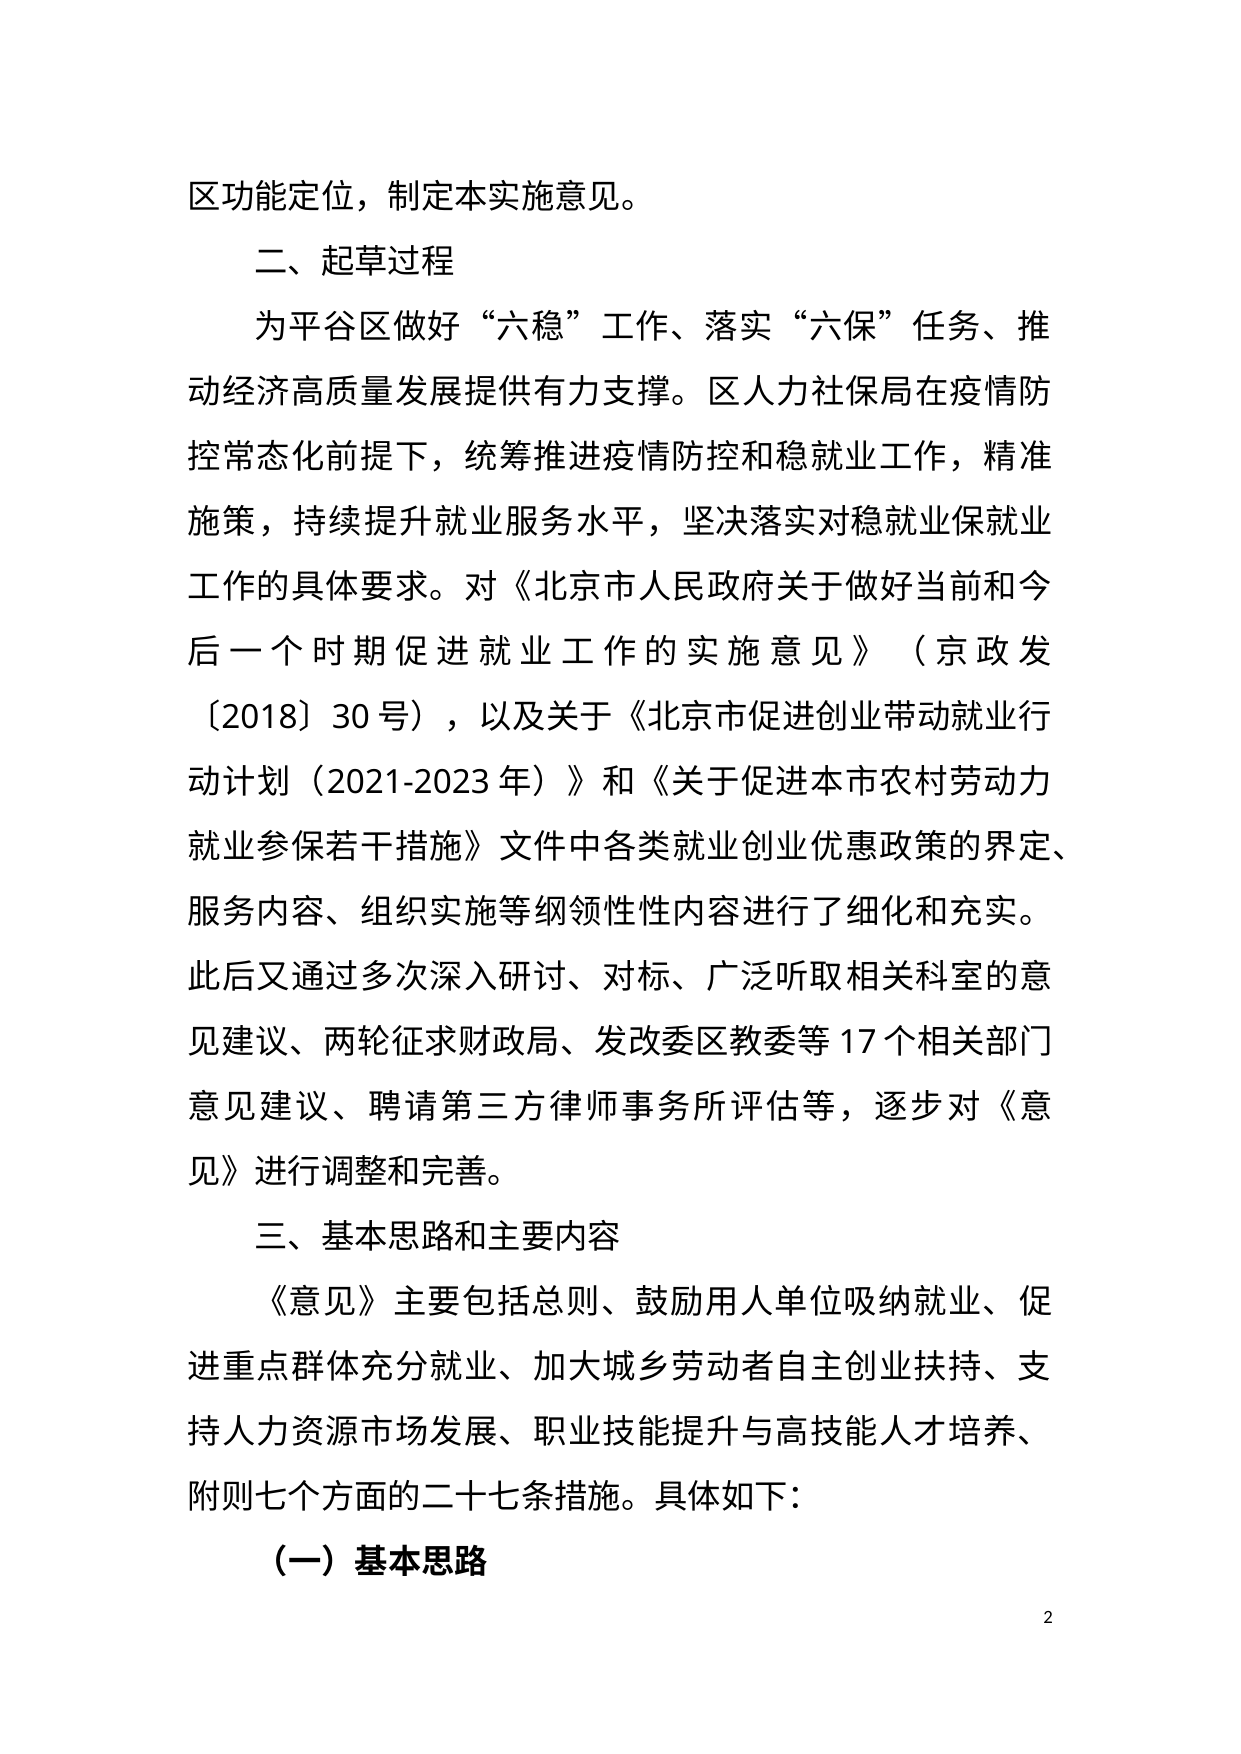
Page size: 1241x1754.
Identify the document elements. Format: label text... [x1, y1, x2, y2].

text 《意见》主要包括总则、鼓励用人单位吸纳就业、促进重点群体充分就业、加大城乡劳动者自主创业扶持、支持人力资源市场发展、职业技能提升与高技能人才培养、附则七个方面的二十七条措施。具体如下： [187, 1267, 1053, 1527]
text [187, 162, 1053, 227]
text 三、基本思路和主要内容 [187, 1202, 1053, 1267]
list （一）基本思路 [187, 1527, 1053, 1592]
list 起草过程 [187, 227, 1053, 292]
text 为平谷区做好“六稳”工作、落实“六保”任务、推动经济高质量发展提供有力支撑。区人力社保局在疫情防控常态化前提下，统筹推进疫情防控和稳就业工作，精准施策，持续提升就业服务水平，坚决落实对稳就业保就业工作的具体要求。对《北京市人民政府关于做好当前和今后一个时期促进就业工作的实施意见》（京政发〔2018〕30号），以及关于《北京市促进创业带动就业行动计划（2021-2023年）》和《关于促进本市农村劳动力就业参保若干措施》文件中各类就业创业优惠政策的界定、服务内容、组织实施等纲领性性内容进行了细化和充实。此后又通过多次深入研讨、对标、广泛听取相关科室的意见建议、两轮征求财政局、发改委区教委等17个相关部门意见建议、聘请第三方律师事务所评估等，逐步对《意见》进行调整和完善。 [187, 292, 1053, 1202]
